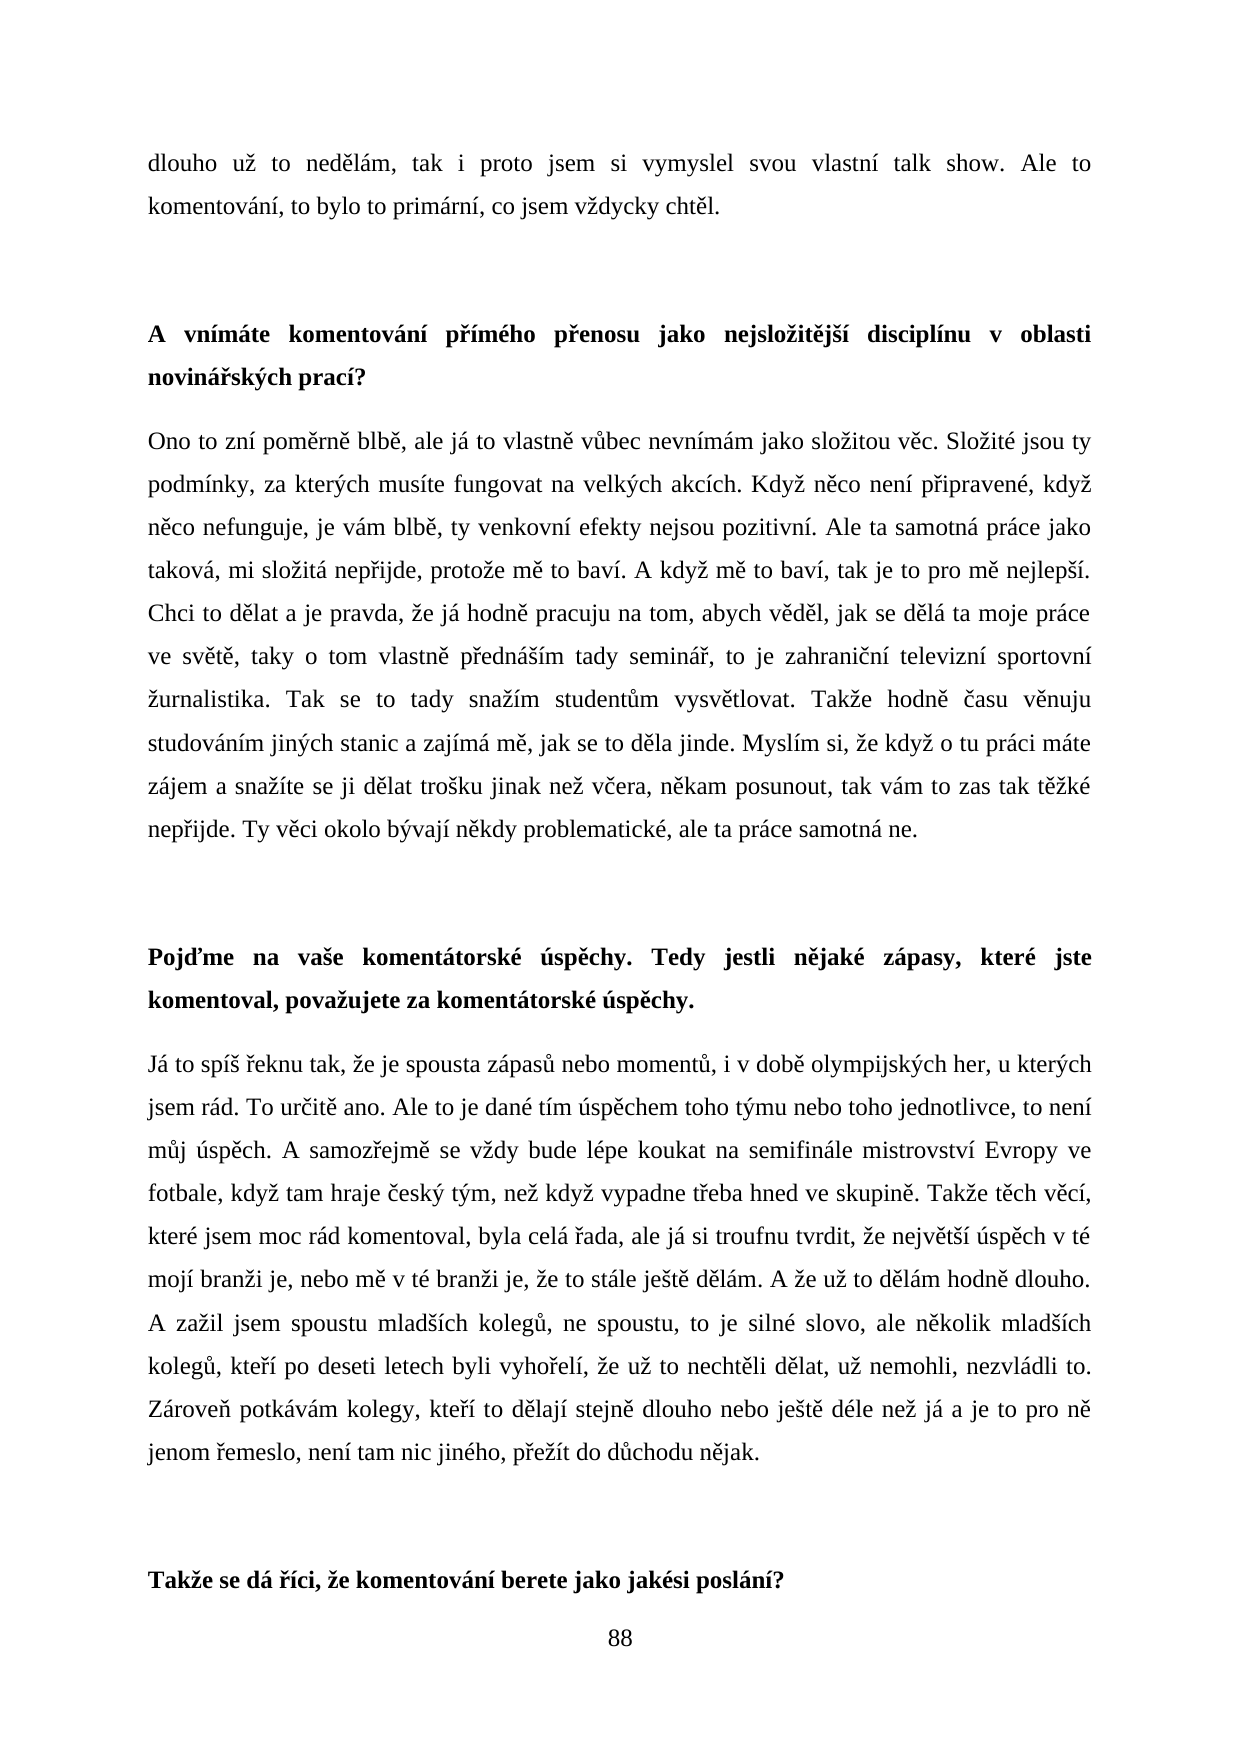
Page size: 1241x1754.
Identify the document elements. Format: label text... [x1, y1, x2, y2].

text Ono to zní poměrně blbě, ale já to vlastně vůbec nevnímám jako složitou věc. Složité jsou ty podmínky, za kterých musíte fungovat na velkých akcích. Když něco není připravené, když něco nefunguje, je vám blbě, ty venkovní efekty nejsou pozitivní. Ale ta samotná práce jako taková, mi složitá nepřijde, protože mě to baví. A když mě to baví, tak je to pro mě nejlepší. Chci to dělat a je pravda, že já hodně pracuju na tom, abych věděl, jak se dělá ta moje práce ve světě, taky o tom vlastně přednáším tady seminář, to je zahraniční televizní sportovní žurnalistika. Tak se to tady snažím studentům vysvětlovat. Takže hodně času věnuju studováním jiných stanic a zajímá mě, jak se to děla jinde. Myslím si, že když o tu práci máte zájem a snažíte se ji dělat trošku jinak než včera, někam posunout, tak vám to zas tak těžké nepřijde. Ty věci okolo bývají někdy problematické, ale ta práce samotná ne. [148, 426, 1093, 843]
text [148, 148, 1093, 219]
text Já to spíš řeknu tak, že je spousta zápasů nebo momentů, i v době olympijských her, u kterých jsem rád. To určitě ano. Ale to je dané tím úspěchem toho týmu nebo toho jednotlivce, to není můj úspěch. A samozřejmě se vždy bude lépe koukat na semifinále mistrovství Evropy ve fotbale, když tam hraje český tým, než když vypadne třeba hned ve skupině. Takže těch věcí, které jsem moc rád komentoval, byla celá řada, ale já si troufnu tvrdit, že největší úspěch v té mojí branži je, nebo mě v té branži je, že to stále ještě dělám. A že už to dělám hodně dlouho. A zažil jsem spoustu mladších kolegů, ne spoustu, to je silné slovo, ale několik mladších kolegů, kteří po deseti letech byli vyhořelí, že už to nechtěli dělat, už nemohli, nezvládli to. Zároveň potkávám kolegy, kteří to dělají stejně dlouho nebo ještě déle než já a je to pro ně jenom řemeslo, není tam nic jiného, přežít do důchodu nějak. [148, 1049, 1093, 1466]
text Pojďme na vaše komentátorské úspěchy. Tedy jestli nějaké zápasy, které jste komentoval, považujete za komentátorské úspěchy. [148, 942, 1093, 1014]
text Takže se dá říci, že komentování berete jako jakési poslání? [148, 1565, 1093, 1594]
text A vnímáte komentování přímého přenosu jako nejsložitější disciplínu v oblasti novinářských prací? [148, 319, 1093, 391]
